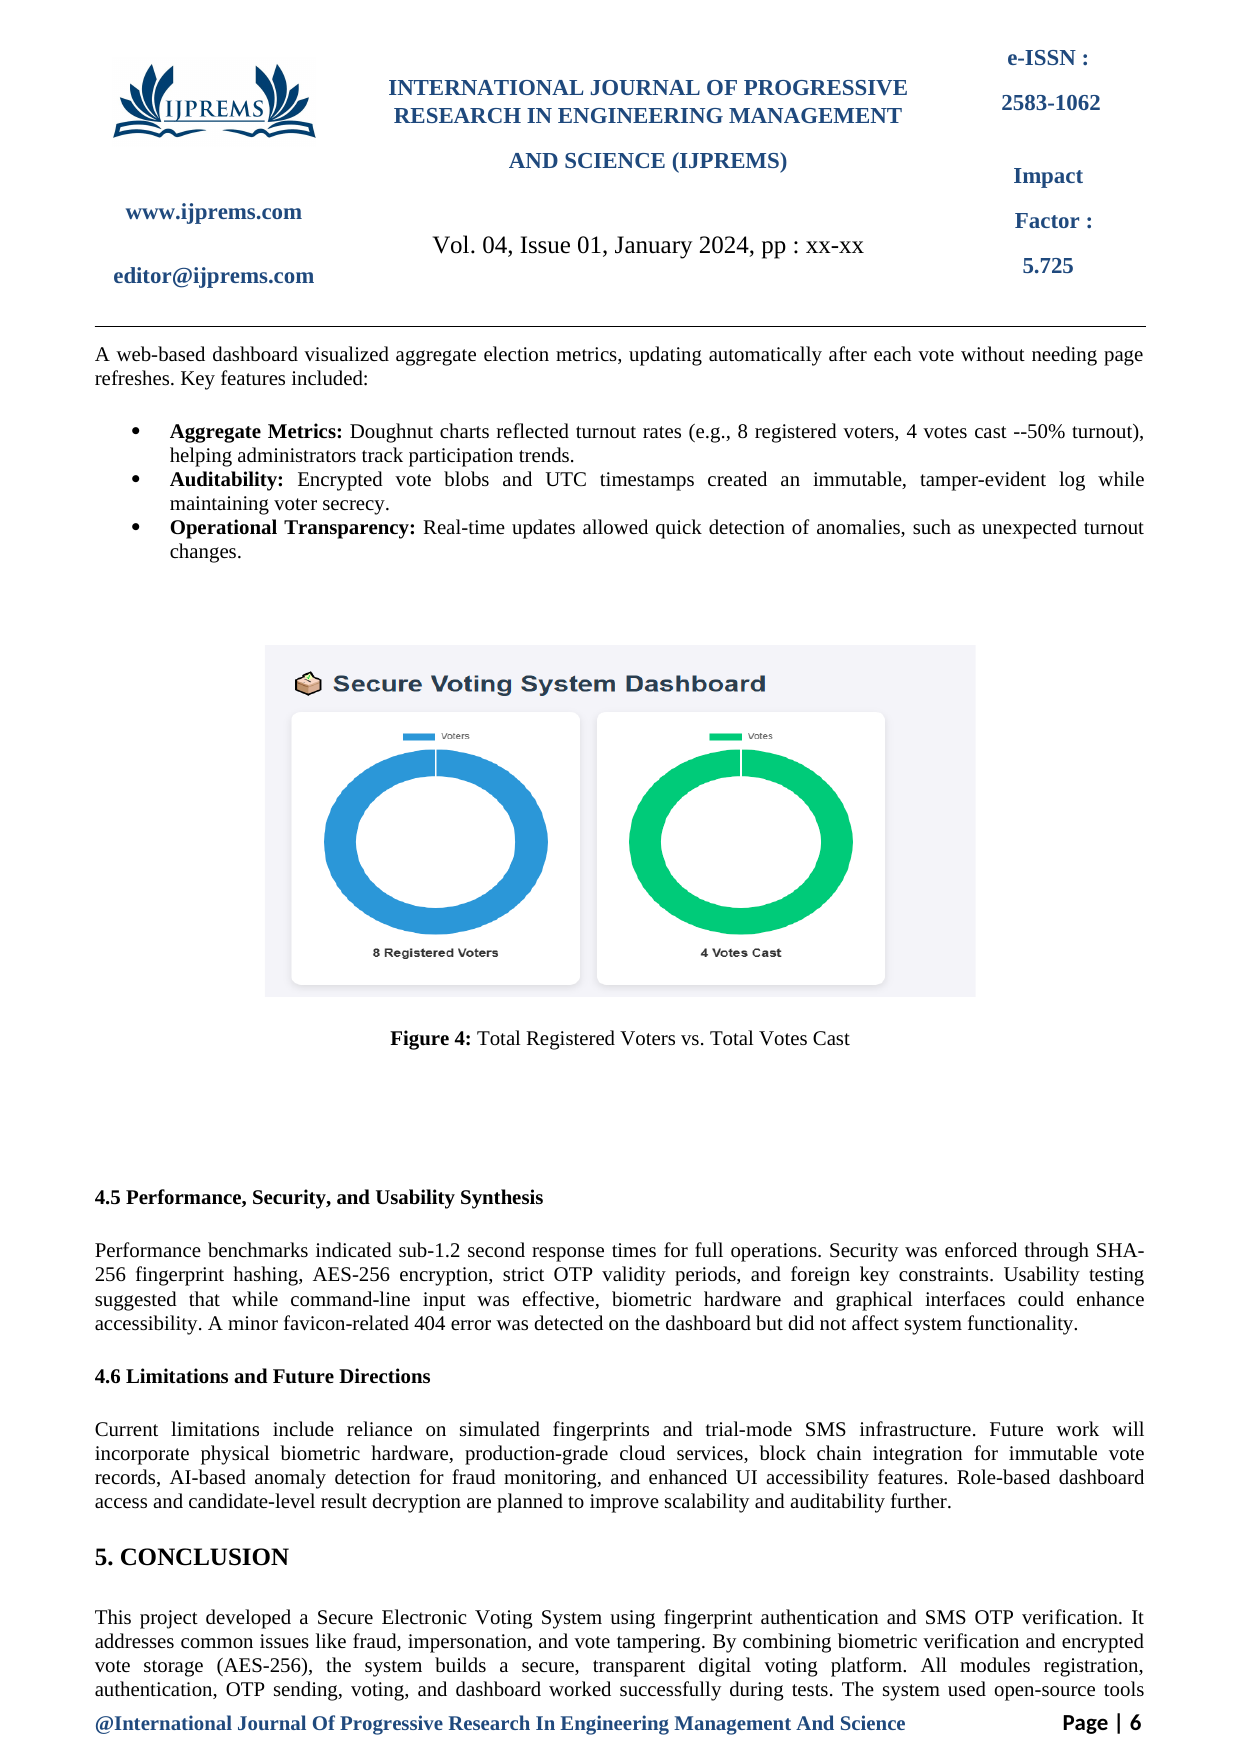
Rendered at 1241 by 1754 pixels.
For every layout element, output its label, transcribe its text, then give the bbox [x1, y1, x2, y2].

text 4.5 Performance, Security, and Usability Synthesis [94, 1185, 1146, 1209]
list Auditability: Encrypted vote blobs and UTC timestamps created an immutable, tamper-evident log while maintaining voter secrecy. [132, 467, 1146, 515]
list Aggregate Metrics: Doughnut charts reflected turnout rates (e.g., 8 registered voters, 4 votes cast --50% turnout), helping administrators track participation trends. [132, 419, 1146, 467]
text Figure 4: Total Registered Voters vs. Total Votes Cast [94, 1025, 1146, 1049]
list Operational Transparency: Real-time updates allowed quick detection of anomalies, such as unexpected turnout changes. [132, 515, 1146, 563]
text Performance benchmarks indicated sub-1.2 second response times for full operations. Security was enforced through SHA-256 fingerprint hashing, AES-256 encryption, strict OTP validity periods, and foreign key constraints. Usability testing suggested that while command-line input was effective, biometric hardware and graphical interfaces could enhance accessibility. A minor favicon-related 404 error was detected on the dashboard but did not affect system functionality. [94, 1238, 1146, 1334]
picture [111, 57, 317, 147]
text A web-based dashboard visualized aggregate election metrics, updating automatically after each vote without needing page refreshes. Key features included: [94, 342, 1146, 390]
text Current limitations include reliance on simulated fingerprints and trial-mode SMS infrastructure. Future work will incorporate physical biometric hardware, production-grade cloud services, block chain integration for immutable vote records, AI-based anomaly detection for fraud monitoring, and enhanced UI accessibility features. Role-based dashboard access and candidate-level result decryption are planned to improve scalability and auditability further. [94, 1417, 1146, 1513]
text 4.6 Limitations and Future Directions [94, 1364, 1146, 1388]
text 5. CONCLUSION [94, 1542, 1146, 1571]
